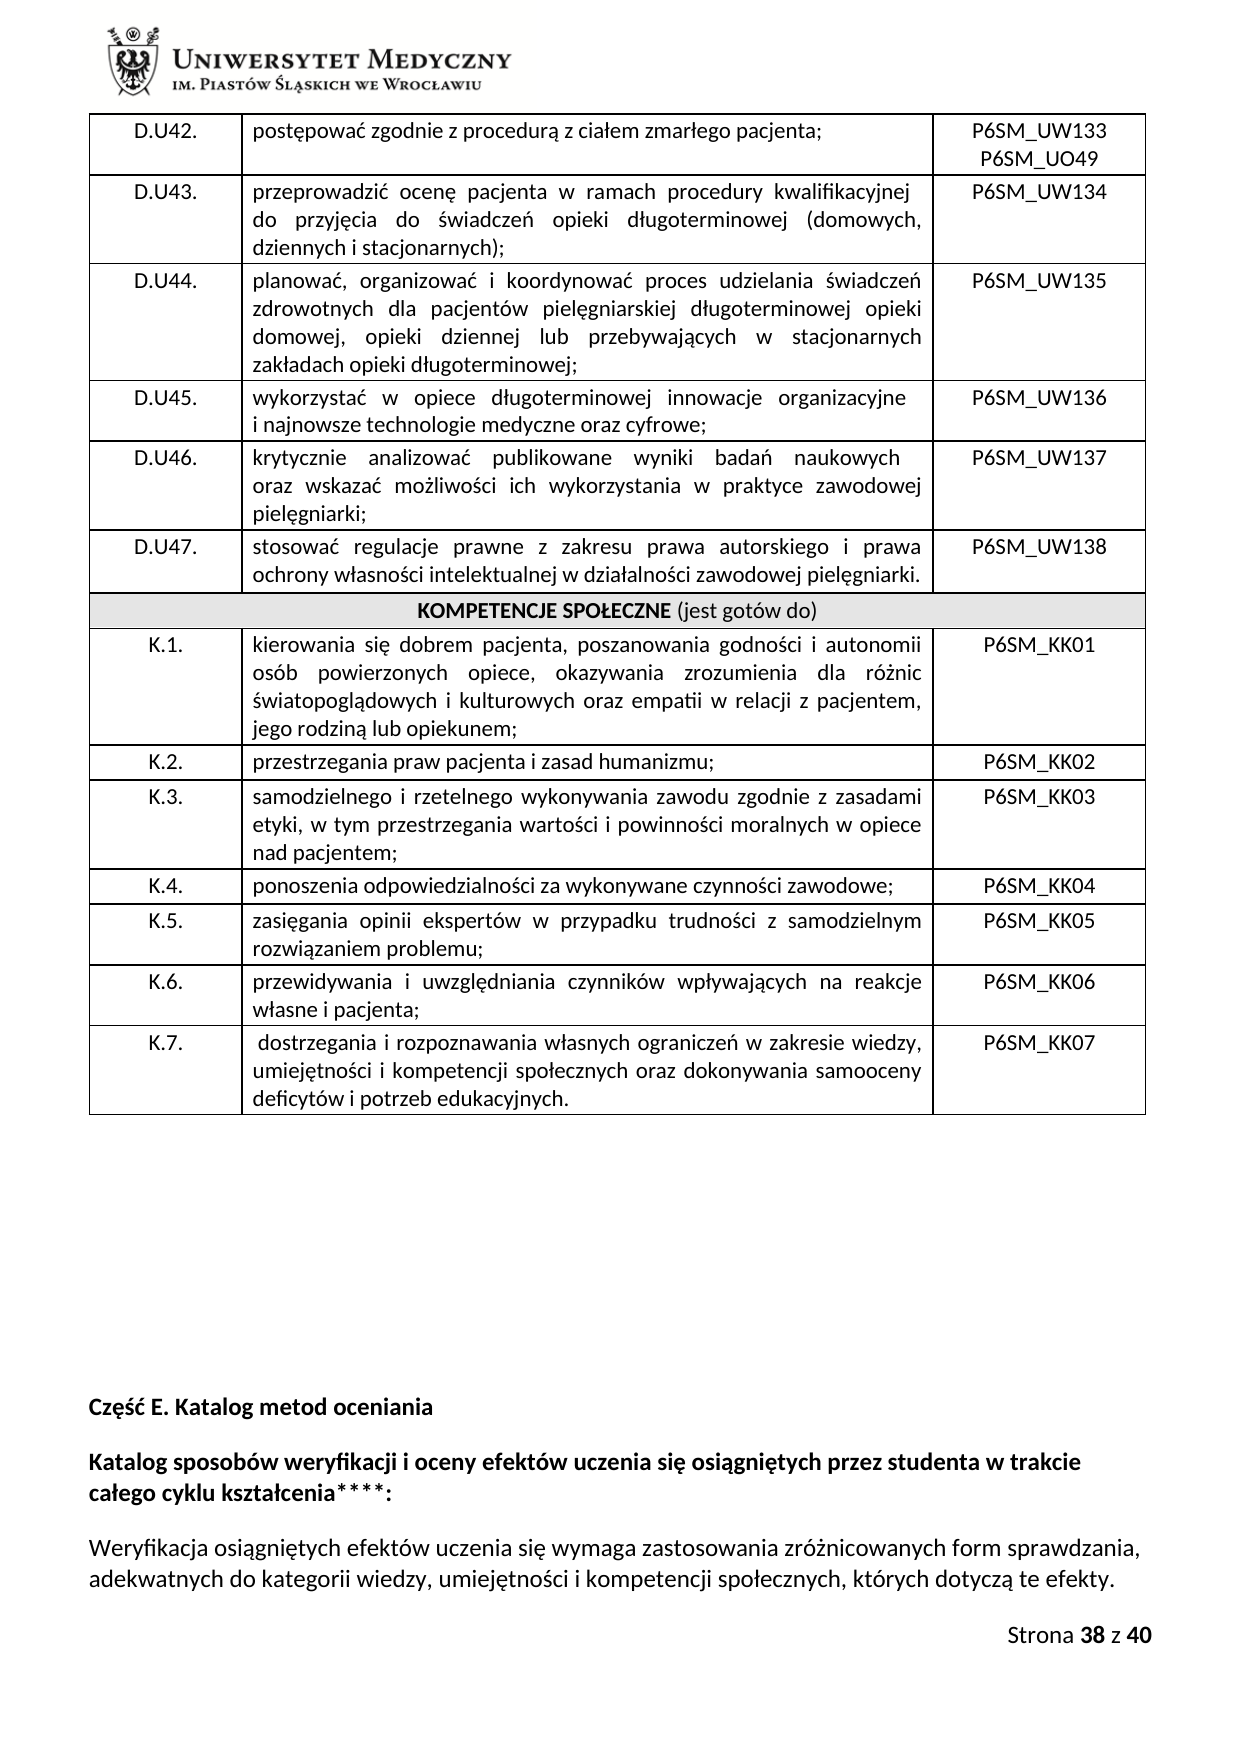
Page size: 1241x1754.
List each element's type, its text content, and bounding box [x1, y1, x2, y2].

table_cell kierowania się dobrem pacjenta, poszanowania godności i autonomii osób powierzonych opiece, okazywania zrozumienia dla różnic światopoglądowych i kulturowych oraz empatii w relacji z pacjentem, jego rodziną lub opiekunem; [243, 629, 932, 744]
table_cell wykorzystać w opiece długoterminowej innowacje organizacyjne i najnowsze technologie medyczne oraz cyfrowe; [243, 381, 932, 440]
table_cell P6SM_UW133 P6SM_UO49 [934, 115, 1145, 174]
table_cell przeprowadzić ocenę pacjenta w ramach procedury kwalifikacyjnej do przyjęcia do świadczeń opieki długoterminowej (domowych, dziennych i stacjonarnych); [243, 176, 932, 263]
table_cell D.U43. [90, 176, 241, 263]
table_cell P6SM_UW138 [934, 531, 1145, 592]
text Katalog sposobów weryfikacji i oceny efektów uczenia się osiągniętych przez studenta w trakcie całego cyklu kształcenia****: [89, 1446, 1152, 1507]
table_cell krytycznie analizować publikowane wyniki badań naukowych oraz wskazać możliwości ich wykorzystania w praktyce zawodowej pielęgniarki; [243, 442, 932, 529]
table_cell ponoszenia odpowiedzialności za wykonywane czynności zawodowe; [243, 870, 932, 903]
table_cell D.U46. [90, 442, 241, 529]
text Część E. Katalog metod oceniania [89, 1391, 1152, 1421]
table_cell P6SM_UW135 [934, 264, 1145, 379]
table_cell D.U47. [90, 531, 241, 592]
picture [79, 0, 538, 123]
table_cell dostrzegania i rozpoznawania własnych ograniczeń w zakresie wiedzy, umiejętności i kompetencji społecznych oraz dokonywania samooceny deficytów i potrzeb edukacyjnych. [243, 1026, 932, 1113]
table_cell zasięgania opinii ekspertów w przypadku trudności z samodzielnym rozwiązaniem problemu; [243, 905, 932, 964]
table_cell K.7. [90, 1026, 241, 1113]
table_cell P6SM_UW136 [934, 381, 1145, 440]
table_cell P6SM_KK03 [934, 781, 1145, 868]
table_cell postępować zgodnie z procedurą z ciałem zmarłego pacjenta; [243, 115, 932, 174]
table_cell K.1. [90, 629, 241, 744]
table_cell D.U42. [90, 115, 241, 174]
table_cell P6SM_KK04 [934, 870, 1145, 903]
table_cell K.4. [90, 870, 241, 903]
text Weryfikacja osiągniętych efektów uczenia się wymaga zastosowania zróżnicowanych form sprawdzania, adekwatnych do kategorii wiedzy, umiejętności i kompetencji społecznych, których dotyczą te efekty. [89, 1532, 1152, 1593]
table_cell samodzielnego i rzetelnego wykonywania zawodu zgodnie z zasadami etyki, w tym przestrzegania wartości i powinności moralnych w opiece nad pacjentem; [243, 781, 932, 868]
table_cell P6SM_KK01 [934, 629, 1145, 744]
table_cell P6SM_KK06 [934, 966, 1145, 1025]
table_cell przestrzegania praw pacjenta i zasad humanizmu; [243, 746, 932, 779]
table_cell D.U44. [90, 264, 241, 379]
table_cell K.3. [90, 781, 241, 868]
table_cell KOMPETENCJE SPOŁECZNE (jest gotów do) [90, 594, 1145, 627]
table_cell D.U45. [90, 381, 241, 440]
table_cell planować, organizować i koordynować proces udzielania świadczeń zdrowotnych dla pacjentów pielęgniarskiej długoterminowej opieki domowej, opieki dziennej lub przebywających w stacjonarnych zakładach opieki długoterminowej; [243, 264, 932, 379]
table_cell K.6. [90, 966, 241, 1025]
table_cell K.5. [90, 905, 241, 964]
table_cell P6SM_KK07 [934, 1026, 1145, 1113]
table_cell stosować regulacje prawne z zakresu prawa autorskiego i prawa ochrony własności intelektualnej w działalności zawodowej pielęgniarki. [243, 531, 932, 592]
table_cell P6SM_UW134 [934, 176, 1145, 263]
table_cell przewidywania i uwzględniania czynników wpływających na reakcje własne i pacjenta; [243, 966, 932, 1025]
table_cell P6SM_UW137 [934, 442, 1145, 529]
table_cell P6SM_KK02 [934, 746, 1145, 779]
table_cell [1146, 592, 1152, 627]
table_cell K.2. [90, 746, 241, 779]
table_cell P6SM_KK05 [934, 905, 1145, 964]
